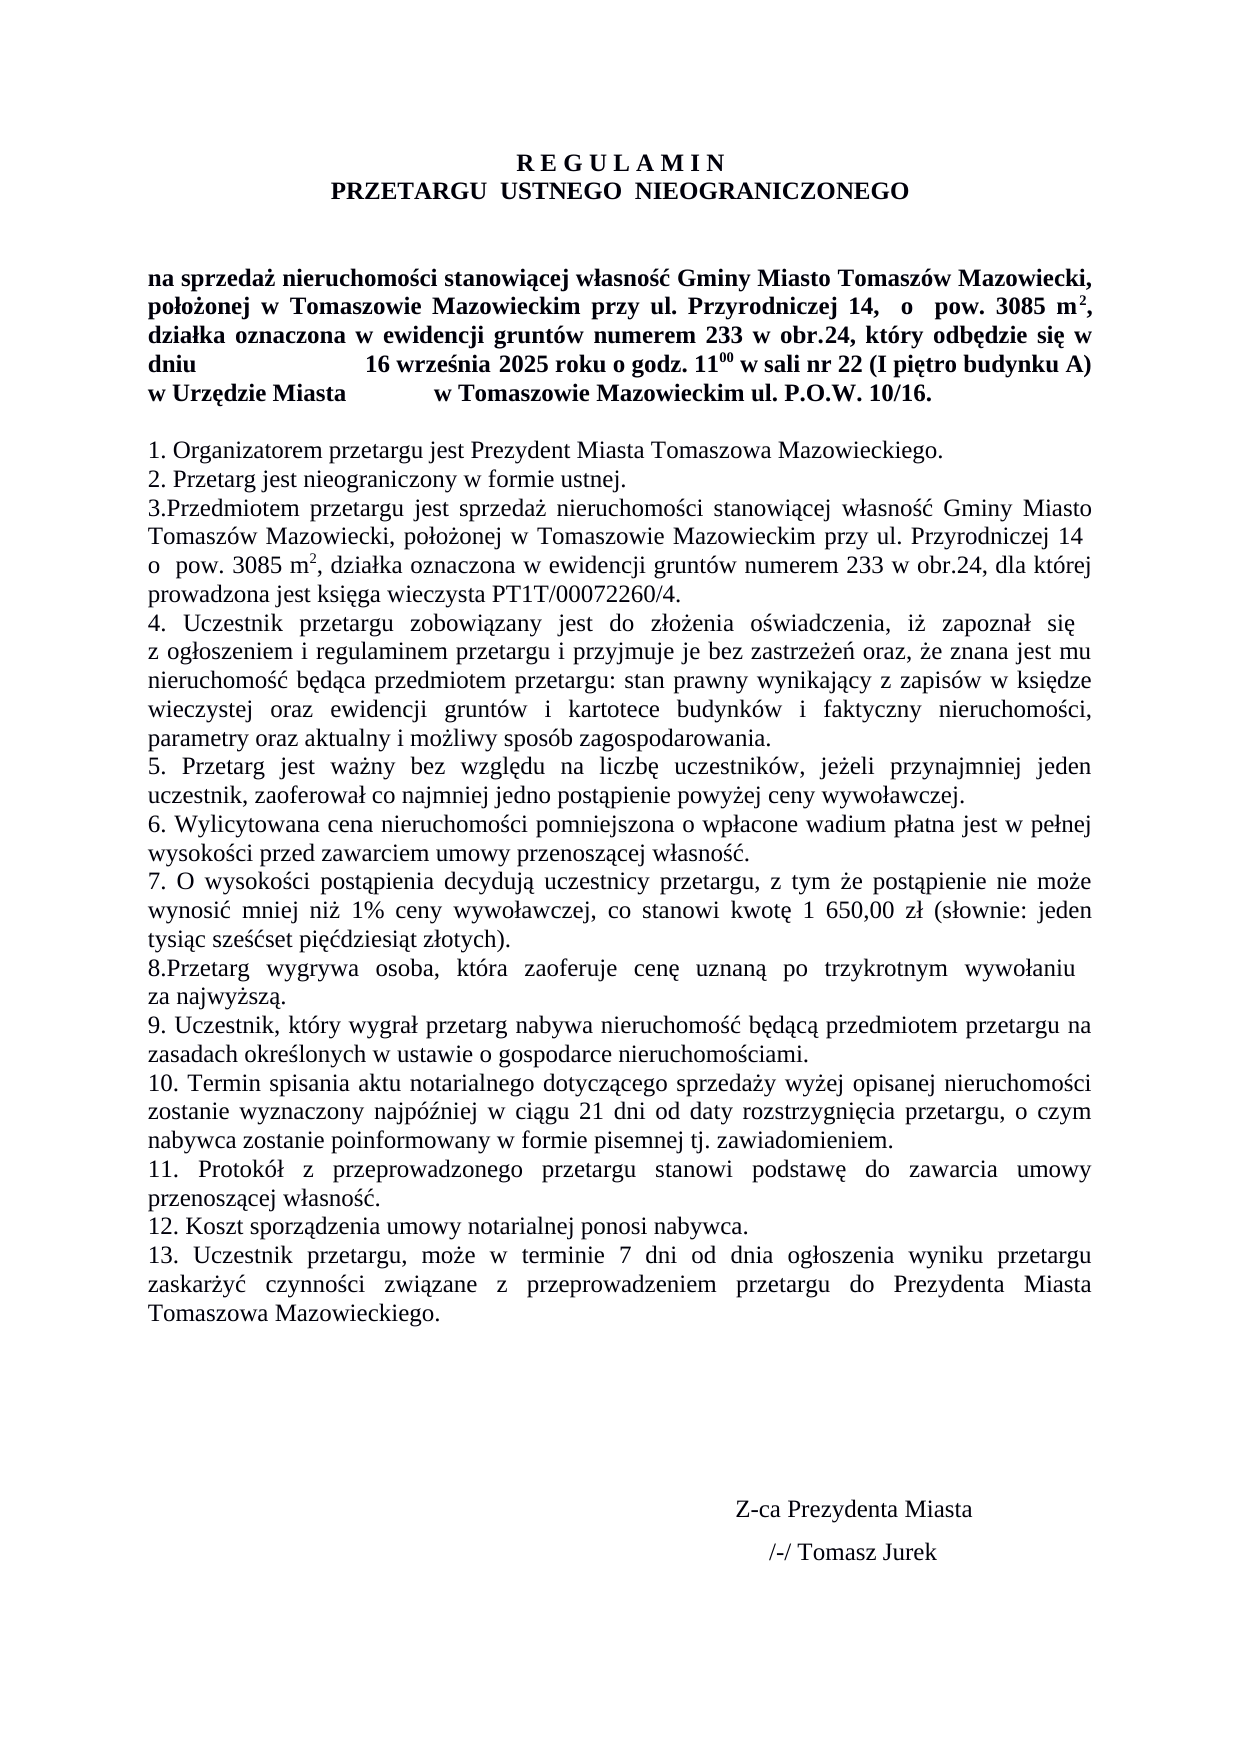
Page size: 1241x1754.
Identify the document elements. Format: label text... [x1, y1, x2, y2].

text 13. Uczestnik przetargu, może w terminie 7 dni od dnia ogłoszenia wyniku przetargu zaskarżyć czynności związane z przeprowadzeniem przetargu do Prezydenta Miasta Tomaszowa Mazowieckiego. [148, 1240, 1093, 1326]
text 11. Protokół z przeprowadzonego przetargu stanowi podstawę do zawarcia umowy przenoszącej własność. [148, 1154, 1093, 1211]
text 6. Wylicytowana cena nieruchomości pomniejszona o wpłacone wadium płatna jest w pełnej wysokości przed zawarciem umowy przenoszącej własność. [148, 809, 1093, 866]
text R E G U L A M I N [148, 148, 1093, 176]
text Z-ca Prezydenta Miasta [148, 1494, 1093, 1523]
text /-/ Tomasz Jurek [148, 1537, 1093, 1566]
text 4. Uczestnik przetargu zobowiązany jest do złożenia oświadczenia, iż zapoznał się z ogłoszeniem i regulaminem przetargu i przyjmuje je bez zastrzeżeń oraz, że znana jest mu nieruchomość będąca przedmiotem przetargu: stan prawny wynikający z zapisów w księdze wieczystej oraz ewidencji gruntów i kartotece budynków i faktyczny nieruchomości, parametry oraz aktualny i możliwy sposób zagospodarowania. [148, 608, 1093, 751]
text 12. Koszt sporządzenia umowy notarialnej ponosi nabywca. [148, 1211, 1093, 1240]
text 9. Uczestnik, który wygrał przetarg nabywa nieruchomość będącą przedmiotem przetargu na zasadach określonych w ustawie o gospodarce nieruchomościami. [148, 1010, 1093, 1068]
text 7. O wysokości postąpienia decydują uczestnicy przetargu, z tym że postąpienie nie może wynosić mniej niż 1% ceny wywoławczej, co stanowi kwotę 1 650,00 zł (słownie: jeden tysiąc sześćset pięćdziesiąt złotych). [148, 866, 1093, 953]
text na sprzedaż nieruchomości stanowiącej własność Gminy Miasto Tomaszów Mazowiecki, położonej w Tomaszowie Mazowieckim przy ul. Przyrodniczej 14, o pow. 3085 m2, działka oznaczona w ewidencji gruntów numerem 233 w obr.24, który odbędzie się w dniu 16 września 2025 roku o godz. 1100 w sali nr 22 (I piętro budynku A) w Urzędzie Miasta w Tomaszowie Mazowieckim ul. P.O.W. 10/16. [148, 263, 1093, 406]
text 10. Termin spisania aktu notarialnego dotyczącego sprzedaży wyżej opisanej nieruchomości zostanie wyznaczony najpóźniej w ciągu 21 dni od daty rozstrzygnięcia przetargu, o czym nabywca zostanie poinformowany w formie pisemnej tj. zawiadomieniem. [148, 1068, 1093, 1154]
text 3.Przedmiotem przetargu jest sprzedaż nieruchomości stanowiącej własność Gminy Miasto Tomaszów Mazowiecki, położonej w Tomaszowie Mazowieckim przy ul. Przyrodniczej 14 o pow. 3085 m2, działka oznaczona w ewidencji gruntów numerem 233 w obr.24, dla której prowadzona jest księga wieczysta PT1T/00072260/4. [148, 493, 1093, 608]
text 8.Przetarg wygrywa osoba, która zaoferuje cenę uznaną po trzykrotnym wywołaniu za najwyższą. [148, 953, 1093, 1010]
text 5. Przetarg jest ważny bez względu na liczbę uczestników, jeżeli przynajmniej jeden uczestnik, zaoferował co najmniej jedno postąpienie powyżej ceny wywoławczej. [148, 751, 1093, 809]
text PRZETARGU USTNEGO NIEOGRANICZONEGO [148, 176, 1093, 205]
text 1. Organizatorem przetargu jest Prezydent Miasta Tomaszowa Mazowieckiego. [148, 435, 1093, 464]
text 2. Przetarg jest nieograniczony w formie ustnej. [148, 464, 1093, 493]
